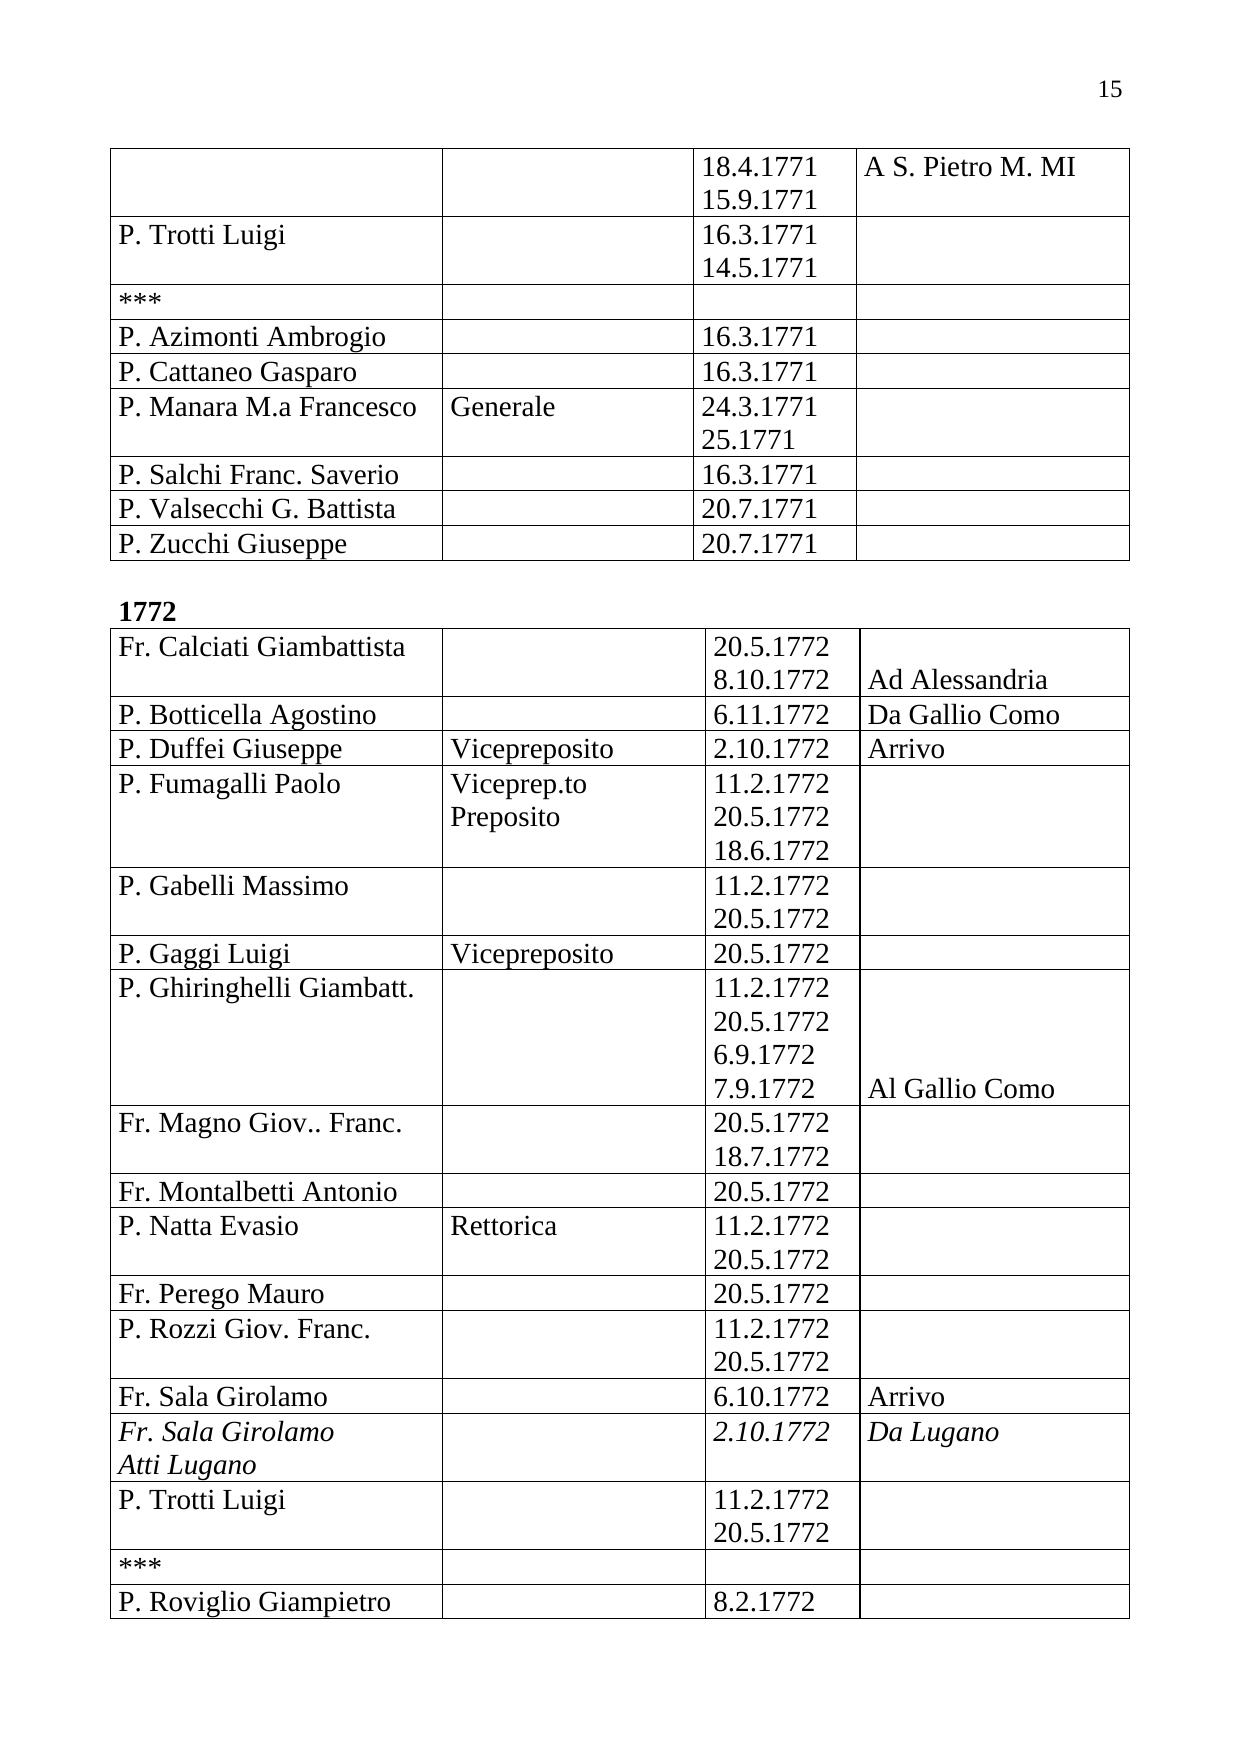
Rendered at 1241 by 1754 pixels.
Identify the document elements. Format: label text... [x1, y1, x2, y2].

table_cell [443, 1414, 705, 1481]
table_cell P. Gabelli Massimo [111, 868, 442, 935]
table_cell [443, 1482, 705, 1549]
table_cell [857, 526, 1129, 559]
text 1772 [118, 594, 1112, 628]
table_cell 16.3.1771 [694, 320, 856, 353]
table_cell 20.7.1771 [694, 491, 856, 525]
table_cell *** [111, 285, 442, 318]
table_cell 20.5.1772 [706, 1174, 859, 1207]
table_cell [861, 1208, 1129, 1275]
table_cell [861, 1585, 1129, 1618]
table_cell 16.3.1771 [694, 457, 856, 490]
table_cell Da Lugano [861, 1414, 1129, 1481]
table_cell P. Roviglio Giampietro [111, 1585, 442, 1618]
table_cell [694, 285, 856, 318]
table_cell [443, 1379, 705, 1413]
table_cell [861, 1482, 1129, 1549]
table_cell [443, 526, 693, 559]
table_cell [111, 149, 442, 216]
table_cell [443, 354, 693, 388]
table_cell Fr. Perego Mauro [111, 1276, 442, 1310]
table_cell [861, 1550, 1129, 1583]
table_cell [443, 1550, 705, 1583]
table_cell 11.2.1772 20.5.1772 [706, 1208, 859, 1275]
table_cell [857, 457, 1129, 490]
table_cell [857, 491, 1129, 525]
table_cell [857, 389, 1129, 456]
table_cell [857, 285, 1129, 318]
table_cell 11.2.1772 20.5.1772 18.6.1772 [706, 766, 859, 867]
table_cell [443, 217, 693, 284]
table_cell Viceprep.to Preposito [443, 766, 705, 867]
table_cell [861, 1174, 1129, 1207]
table_cell 11.2.1772 20.5.1772 [706, 1311, 859, 1378]
table_cell [861, 1276, 1129, 1310]
table_cell Fr. Sala Girolamo [111, 1379, 442, 1413]
table_cell P. Azimonti Ambrogio [111, 320, 442, 353]
table_header Fr. Calciati Giambattista [111, 629, 442, 696]
table_cell [861, 1311, 1129, 1378]
table_cell Vicepreposito [443, 936, 705, 969]
table_cell *** [111, 1550, 442, 1583]
table_cell 20.5.1772 18.7.1772 [706, 1106, 859, 1173]
table_cell P. Rozzi Giov. Franc. [111, 1311, 442, 1378]
table_cell [443, 970, 705, 1104]
table_cell Rettorica [443, 1208, 705, 1275]
table_cell 2.10.1772 [706, 731, 859, 765]
table_cell [443, 320, 693, 353]
table_cell 6.10.1772 [706, 1379, 859, 1413]
table_cell P. Natta Evasio [111, 1208, 442, 1275]
table_cell [861, 766, 1129, 867]
table_cell [443, 1585, 705, 1618]
table_cell 11.2.1772 20.5.1772 [706, 868, 859, 935]
table_cell [443, 1276, 705, 1310]
table_cell P. Zucchi Giuseppe [111, 526, 442, 559]
table_cell 11.2.1772 20.5.1772 [706, 1482, 859, 1549]
table_cell A S. Pietro M. MI [857, 149, 1129, 216]
table_cell P. Manara M.a Francesco [111, 389, 442, 456]
table_cell P. Cattaneo Gasparo [111, 354, 442, 388]
table_cell Arrivo [861, 731, 1129, 765]
table_cell Generale [443, 389, 693, 456]
table_cell 20.5.1772 [706, 1276, 859, 1310]
table_cell 20.7.1771 [694, 526, 856, 559]
table_cell Arrivo [861, 1379, 1129, 1413]
table_cell [861, 936, 1129, 969]
table_cell P. Trotti Luigi [111, 1482, 442, 1549]
table_cell [443, 1311, 705, 1378]
table_cell 20.5.1772 [706, 936, 859, 969]
table_cell 11.2.1772 20.5.1772 6.9.1772 7.9.1772 [706, 970, 859, 1104]
table_cell [857, 217, 1129, 284]
table_cell P. Trotti Luigi [111, 217, 442, 284]
table_cell [857, 320, 1129, 353]
table_cell P. Duffei Giuseppe [111, 731, 442, 765]
table_cell P. Salchi Franc. Saverio [111, 457, 442, 490]
table_cell [706, 1550, 859, 1583]
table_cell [694, 149, 856, 216]
table_cell [443, 149, 693, 216]
table_cell P. Valsecchi G. Battista [111, 491, 442, 525]
table_cell P. Botticella Agostino [111, 697, 442, 730]
table_cell 6.11.1772 [706, 697, 859, 730]
table_header [443, 629, 705, 696]
table_cell [443, 285, 693, 318]
table_cell [443, 457, 693, 490]
table_cell Fr. Sala Girolamo Atti Lugano [111, 1414, 442, 1481]
table_cell [443, 1106, 705, 1173]
table_header Ad Alessandria [861, 629, 1129, 696]
table_cell [861, 868, 1129, 935]
table_cell [443, 868, 705, 935]
table_cell Da Gallio Como [861, 697, 1129, 730]
table_cell 16.3.1771 [694, 354, 856, 388]
table_cell [443, 697, 705, 730]
table_cell 8.2.1772 [706, 1585, 859, 1618]
table_cell Fr. Montalbetti Antonio [111, 1174, 442, 1207]
table_cell 24.3.1771 25.1771 [694, 389, 856, 456]
table_cell 16.3.1771 14.5.1771 [694, 217, 856, 284]
table_cell [443, 1174, 705, 1207]
table_cell [861, 1106, 1129, 1173]
table_header 20.5.1772 8.10.1772 [706, 629, 859, 696]
table_cell 2.10.1772 [706, 1414, 859, 1481]
table_cell Vicepreposito [443, 731, 705, 765]
table_cell P. Gaggi Luigi [111, 936, 442, 969]
table_cell Al Gallio Como [861, 970, 1129, 1104]
table_cell P. Ghiringhelli Giambatt. [111, 970, 442, 1104]
table_cell Fr. Magno Giov.. Franc. [111, 1106, 442, 1173]
table_cell [443, 491, 693, 525]
table_cell P. Fumagalli Paolo [111, 766, 442, 867]
table_cell [857, 354, 1129, 388]
